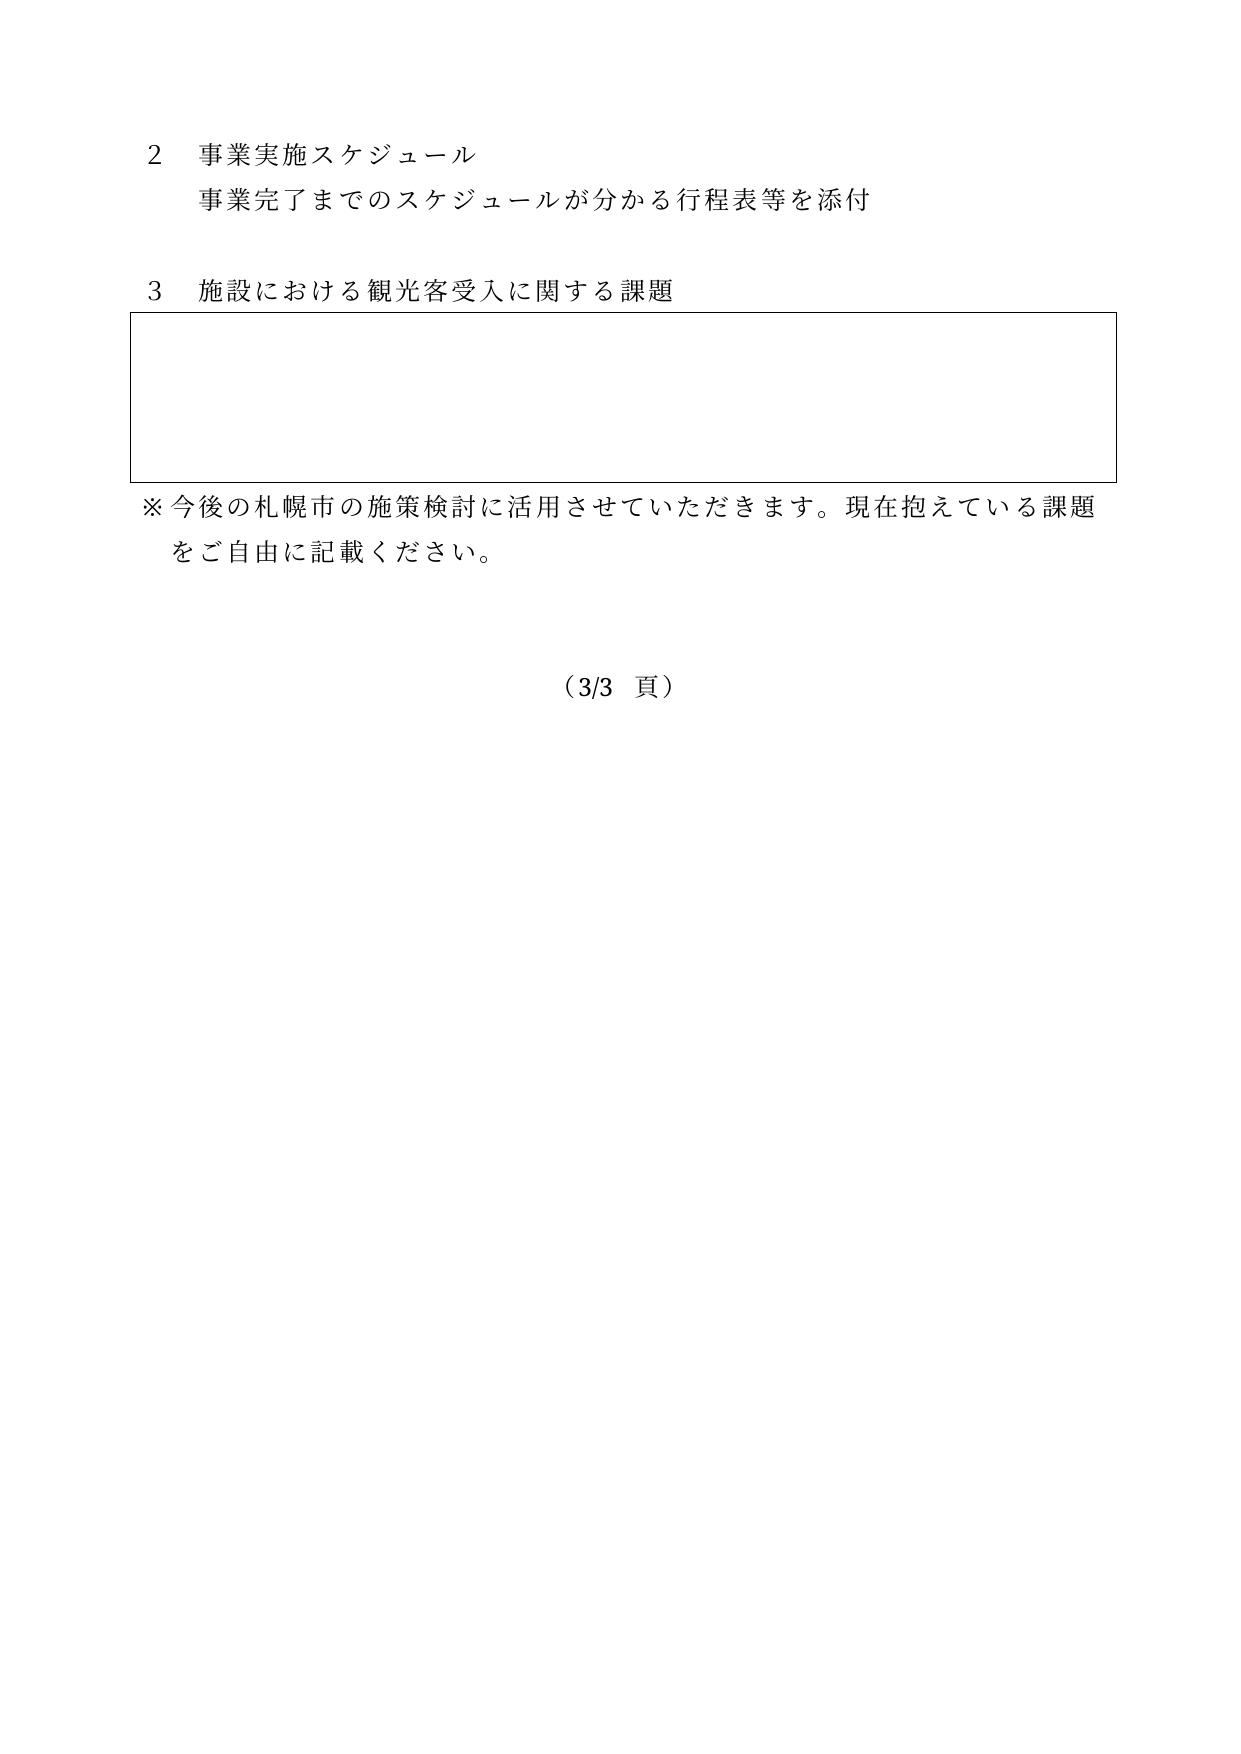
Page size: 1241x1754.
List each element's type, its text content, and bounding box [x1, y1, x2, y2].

text ※今後の札幌市の施策検討に活用させていただきます。現在抱えている課題をご自由に記載ください。 [142, 483, 1098, 573]
text ２ 事業実施スケジュール [142, 131, 1098, 176]
text 事業完了までのスケジュールが分かる行程表等を添付 [142, 176, 1098, 221]
text ３ 施設における観光客受入に関する課題 [142, 267, 1098, 312]
text （3/3頁） [142, 663, 1098, 709]
table_header [131, 313, 1116, 482]
